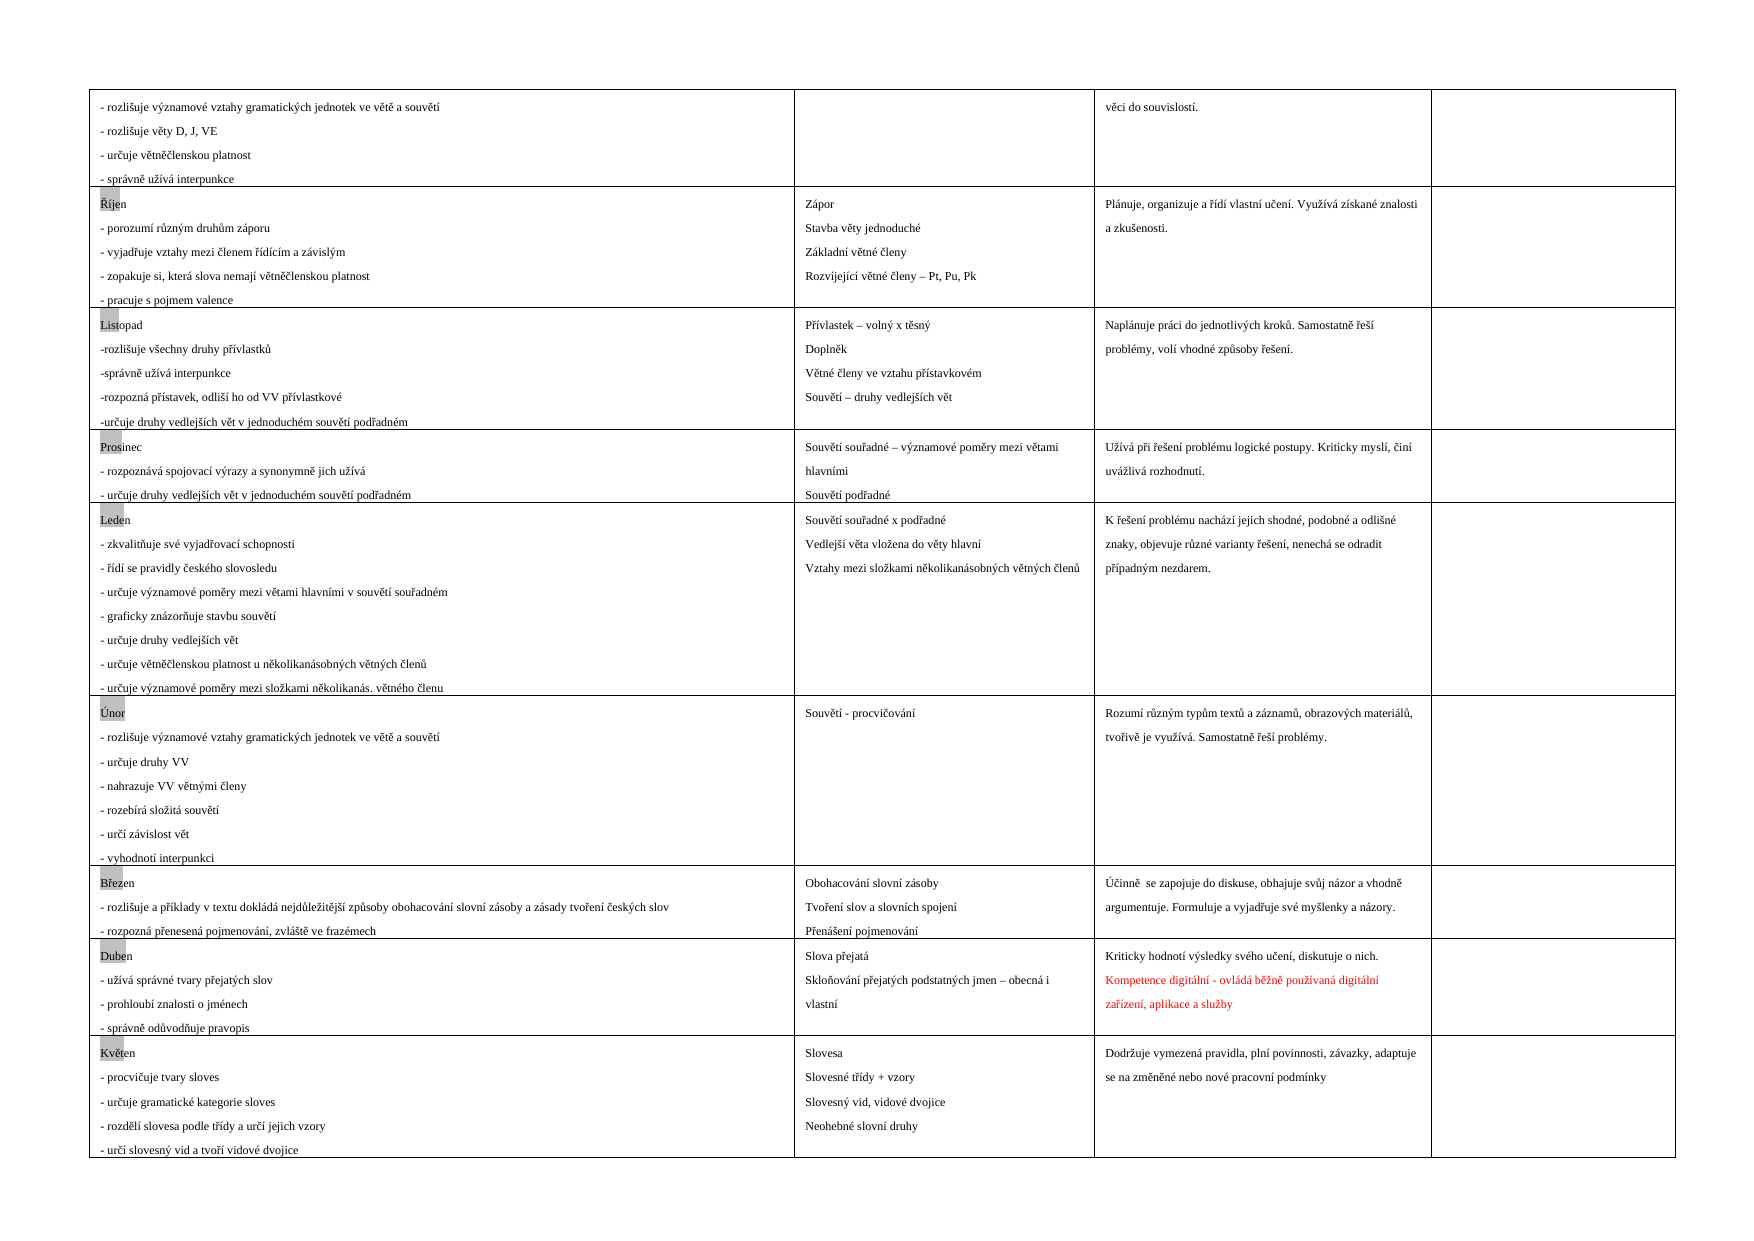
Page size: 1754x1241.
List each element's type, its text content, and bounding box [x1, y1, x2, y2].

table_cell K řešení problému nachází jejich shodné, podobné a odlišné znaky, objevuje různé varianty řešení, nenechá se odradit případným nezdarem. [1095, 503, 1431, 695]
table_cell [795, 90, 1094, 186]
table_cell [1432, 503, 1675, 695]
table_cell Plánuje, organizuje a řídí vlastní učení. Využívá získané znalosti a zkušenosti. [1095, 187, 1431, 307]
table_cell Únor - rozlišuje významové vztahy gramatických jednotek ve větě a souvětí - určuje druhy VV - nahrazuje VV větnými členy - rozebírá složitá souvětí - určí závislost vět - vyhodnotí interpunkci [90, 696, 794, 865]
table_cell Naplánuje práci do jednotlivých kroků. Samostatně řeší problémy, volí vhodné způsoby řešení. [1095, 308, 1431, 429]
table_cell Slova přejatá Skloňování přejatých podstatných jmen – obecná i vlastní [795, 939, 1094, 1035]
table_cell Obohacování slovní zásoby Tvoření slov a slovních spojení Přenášení pojmenování [795, 866, 1094, 938]
table_cell Prosinec - rozpoznává spojovací výrazy a synonymně jich užívá - určuje druhy vedlejších vět v jednoduchém souvětí podřadném [90, 430, 794, 502]
table_cell [1432, 696, 1675, 865]
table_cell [1095, 90, 1431, 186]
table_cell Účinně se zapojuje do diskuse, obhajuje svůj názor a vhodně argumentuje. Formuluje a vyjadřuje své myšlenky a názory. [1095, 866, 1431, 938]
table_cell Duben - užívá správné tvary přejatých slov - prohloubí znalosti o jménech - správně odůvodňuje pravopis [90, 939, 794, 1035]
table_cell Přívlastek – volný x těsný Doplněk Větné členy ve vztahu přístavkovém Souvětí – druhy vedlejších vět [795, 308, 1094, 429]
table_cell [1432, 187, 1675, 307]
table_cell Říjen - porozumí různým druhům záporu - vyjadřuje vztahy mezi členem řídícím a závislým - zopakuje si, která slova nemají větněčlenskou platnost - pracuje s pojmem valence [90, 187, 794, 307]
table_cell Leden - zkvalitňuje své vyjadřovací schopnosti - řídí se pravidly českého slovosledu - určuje významové poměry mezi větami hlavními v souvětí souřadném - graficky znázorňuje stavbu souvětí - určuje druhy vedlejších vět - určuje větněčlenskou platnost u několikanásobných větných členů - určuje významové poměry mezi složkami několikanás. větného členu [90, 503, 794, 695]
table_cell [90, 90, 794, 186]
table_cell Listopad -rozlišuje všechny druhy přívlastků -správně užívá interpunkce -rozpozná přístavek, odliší ho od VV přívlastkové -určuje druhy vedlejších vět v jednoduchém souvětí podřadném [90, 308, 794, 429]
table_cell Rozumí různým typům textů a záznamů, obrazových materiálů, tvořivě je využívá. Samostatně řeší problémy. [1095, 696, 1431, 865]
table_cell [1095, 1036, 1431, 1157]
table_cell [1432, 90, 1675, 186]
table_cell [1432, 939, 1675, 1035]
table_cell [1432, 866, 1675, 938]
table_cell [1432, 430, 1675, 502]
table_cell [90, 1036, 794, 1157]
table_cell Souvětí souřadné – významové poměry mezi větami hlavními Souvětí podřadné [795, 430, 1094, 502]
table_cell Užívá při řešení problému logické postupy. Kriticky myslí, činí uvážlivá rozhodnutí. [1095, 430, 1431, 502]
table_cell Souvětí - procvičování [795, 696, 1094, 865]
table_cell Souvětí souřadné x podřadné Vedlejší věta vložena do věty hlavní Vztahy mezi složkami několikanásobných větných členů [795, 503, 1094, 695]
table_cell Kriticky hodnotí výsledky svého učení, diskutuje o nich. Kompetence digitální - ovládá běžně používaná digitální zařízení, aplikace a služby [1095, 939, 1431, 1035]
table_cell Zápor Stavba věty jednoduché Základní větné členy Rozvíjející větné členy – Pt, Pu, Pk [795, 187, 1094, 307]
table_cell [795, 1036, 1094, 1157]
table_cell Březen - rozlišuje a příklady v textu dokládá nejdůležitější způsoby obohacování slovní zásoby a zásady tvoření českých slov - rozpozná přenesená pojmenování, zvláště ve frazémech [90, 866, 794, 938]
table_cell [1432, 308, 1675, 429]
table_cell [1432, 1036, 1675, 1157]
